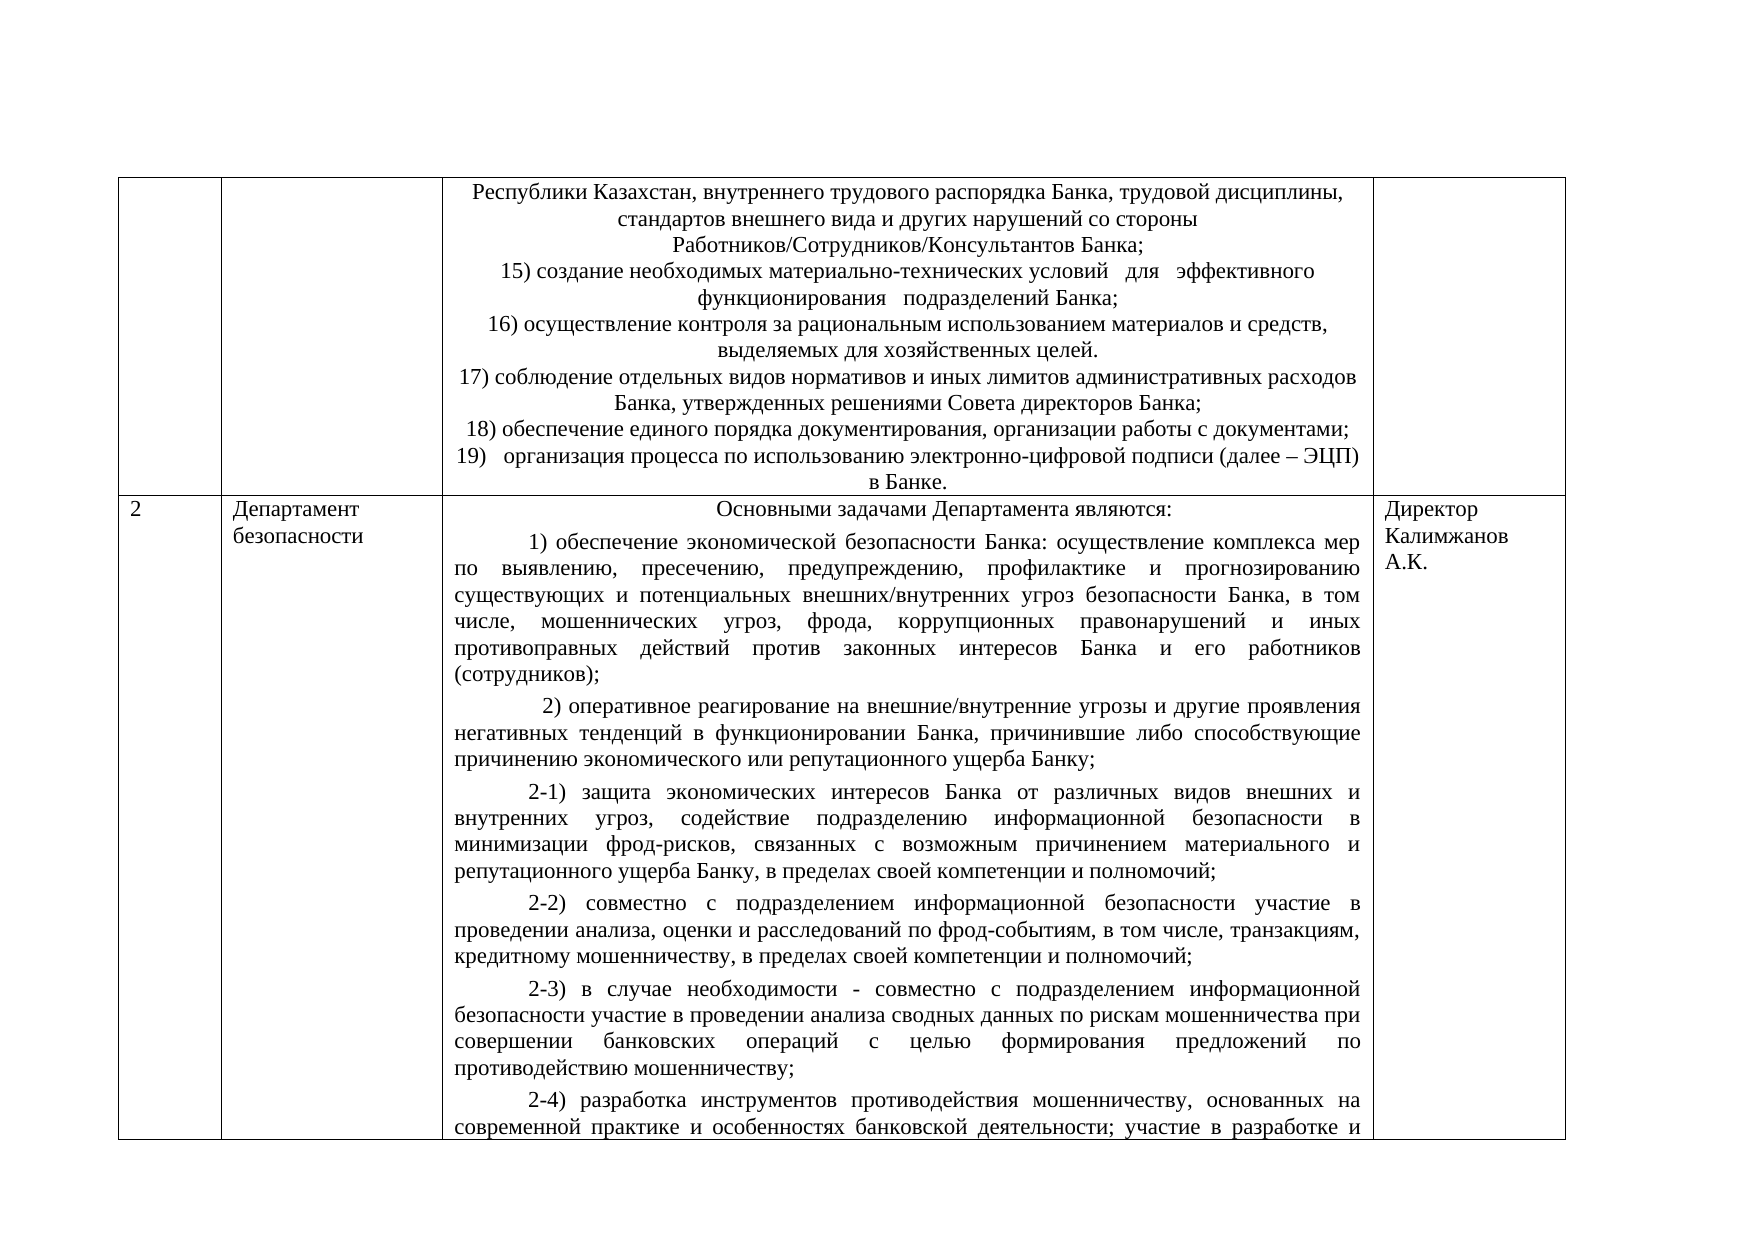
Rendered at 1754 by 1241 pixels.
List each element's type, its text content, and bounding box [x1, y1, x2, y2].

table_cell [1374, 178, 1565, 494]
table_cell 1 [119, 178, 221, 494]
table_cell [443, 178, 1373, 494]
table_cell 2 [119, 496, 221, 1139]
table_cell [1374, 496, 1565, 1139]
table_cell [222, 178, 442, 494]
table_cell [443, 496, 1373, 1139]
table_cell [222, 496, 442, 1139]
